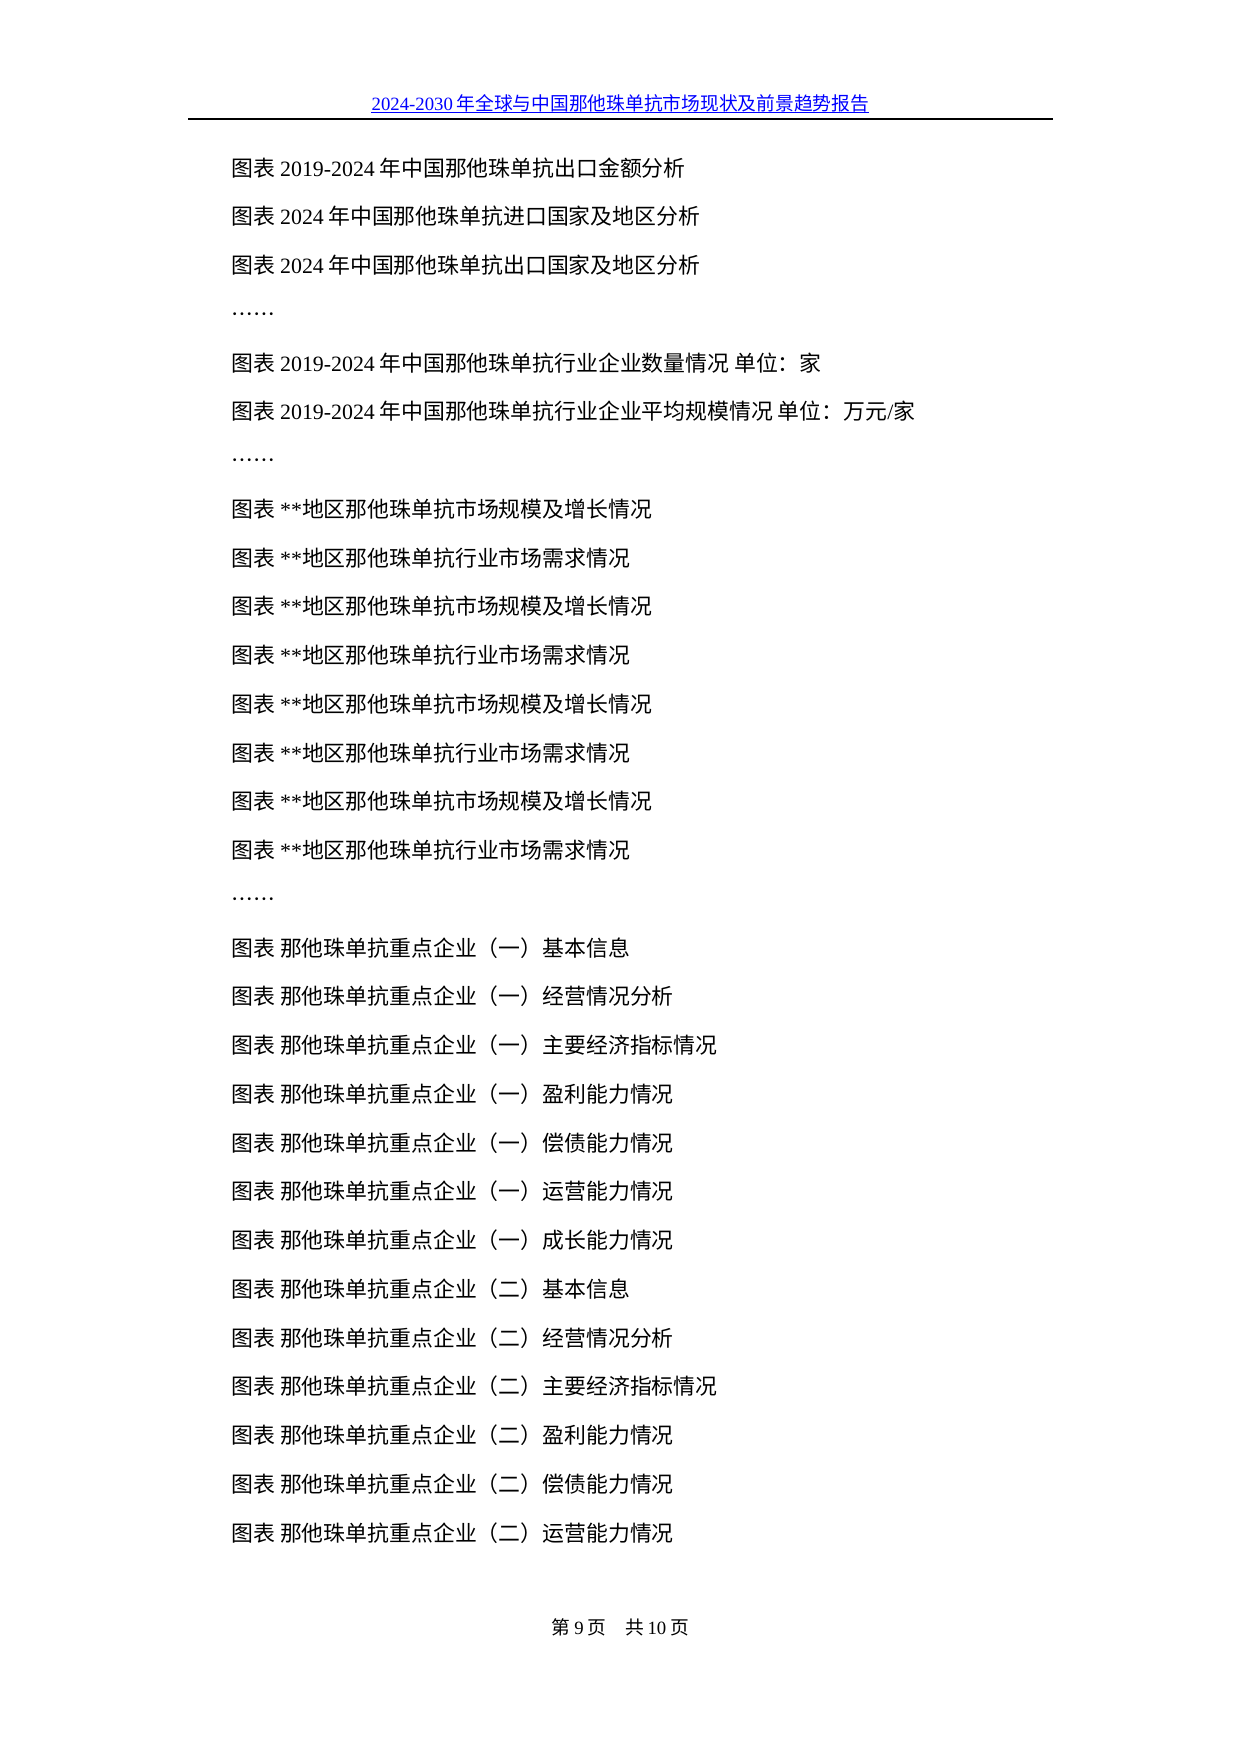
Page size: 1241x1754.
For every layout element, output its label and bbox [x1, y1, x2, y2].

text [187, 150, 1053, 1548]
